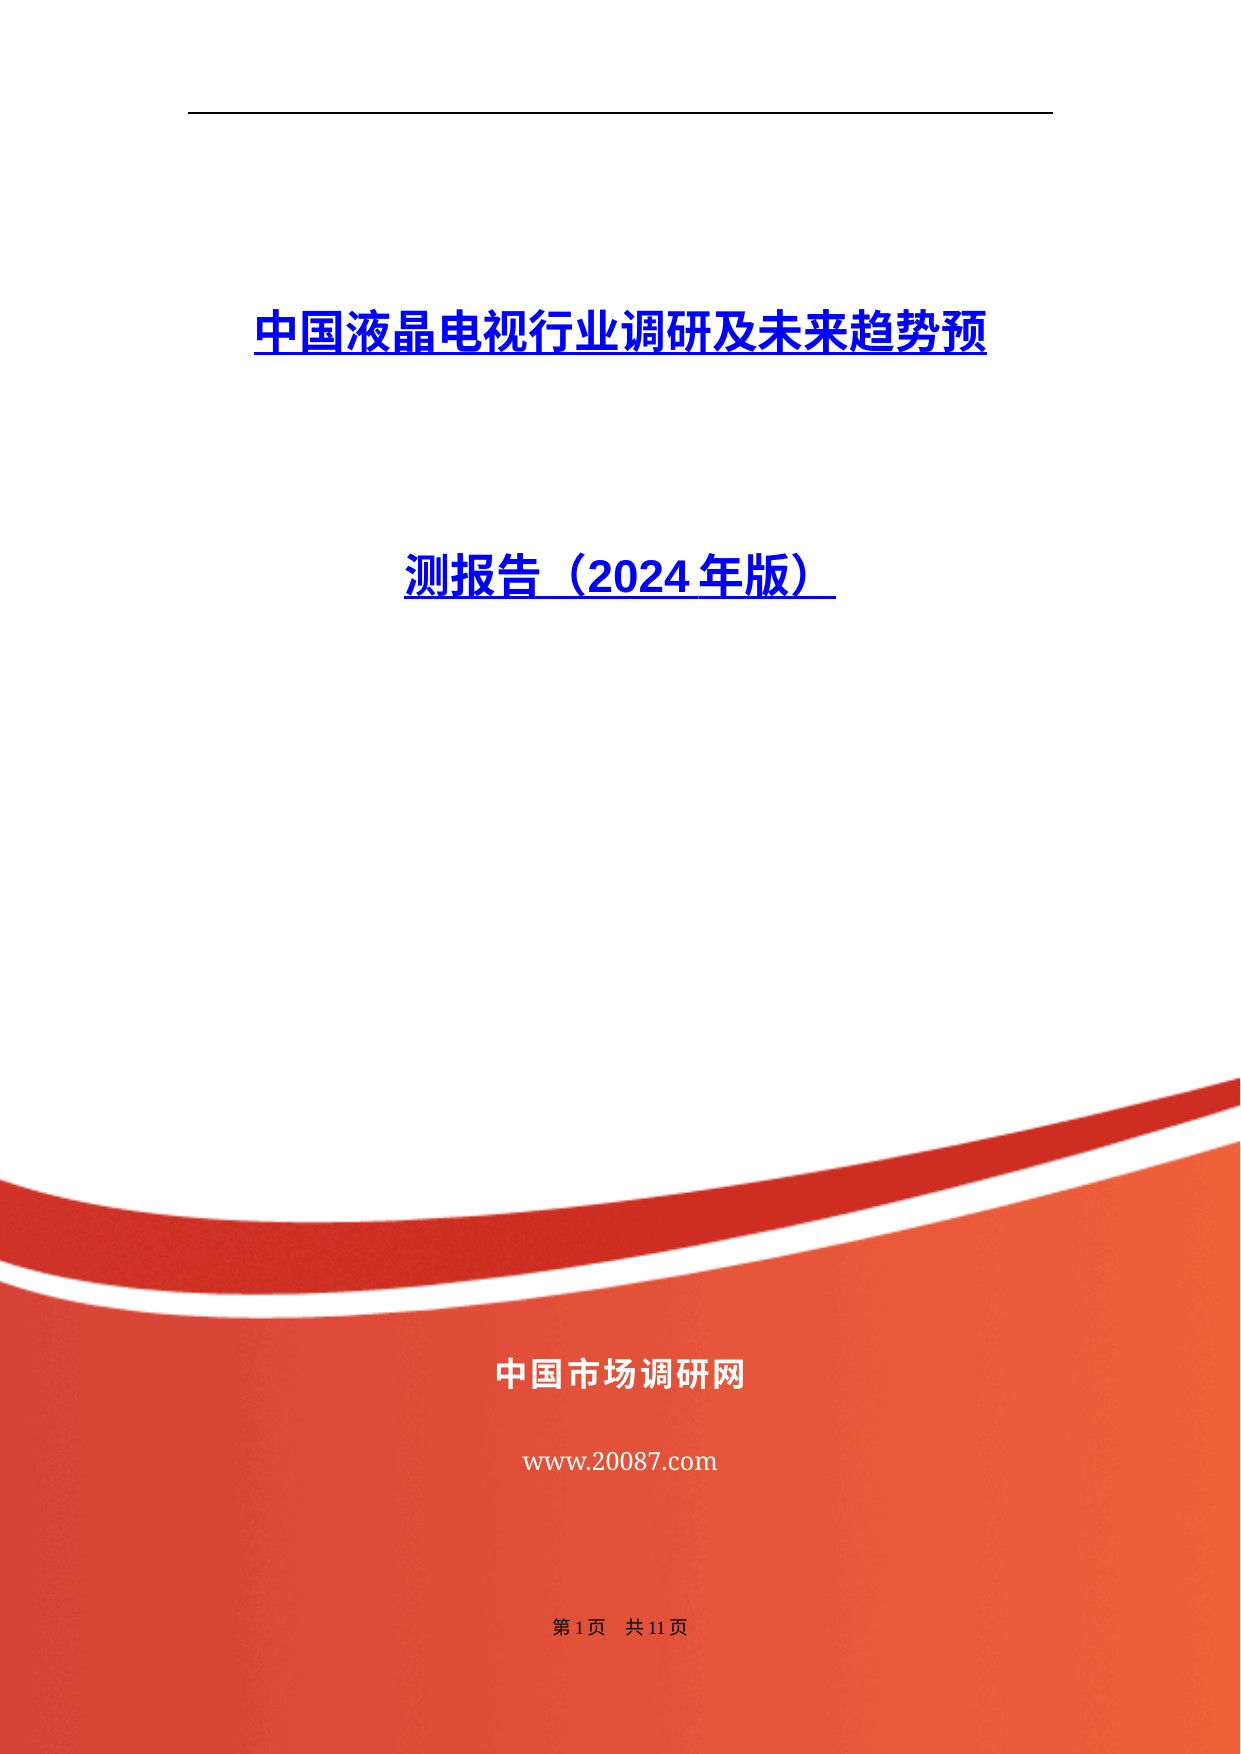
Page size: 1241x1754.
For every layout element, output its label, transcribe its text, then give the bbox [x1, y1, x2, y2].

subtitle 中国市场调研网 [187, 1339, 1053, 1404]
text www.20087.com [187, 1428, 1053, 1493]
table_header 中国液晶电视行业调研及未来趋势预测报告（2024年版） [188, 207, 1053, 773]
picture [0, 1006, 1241, 1754]
